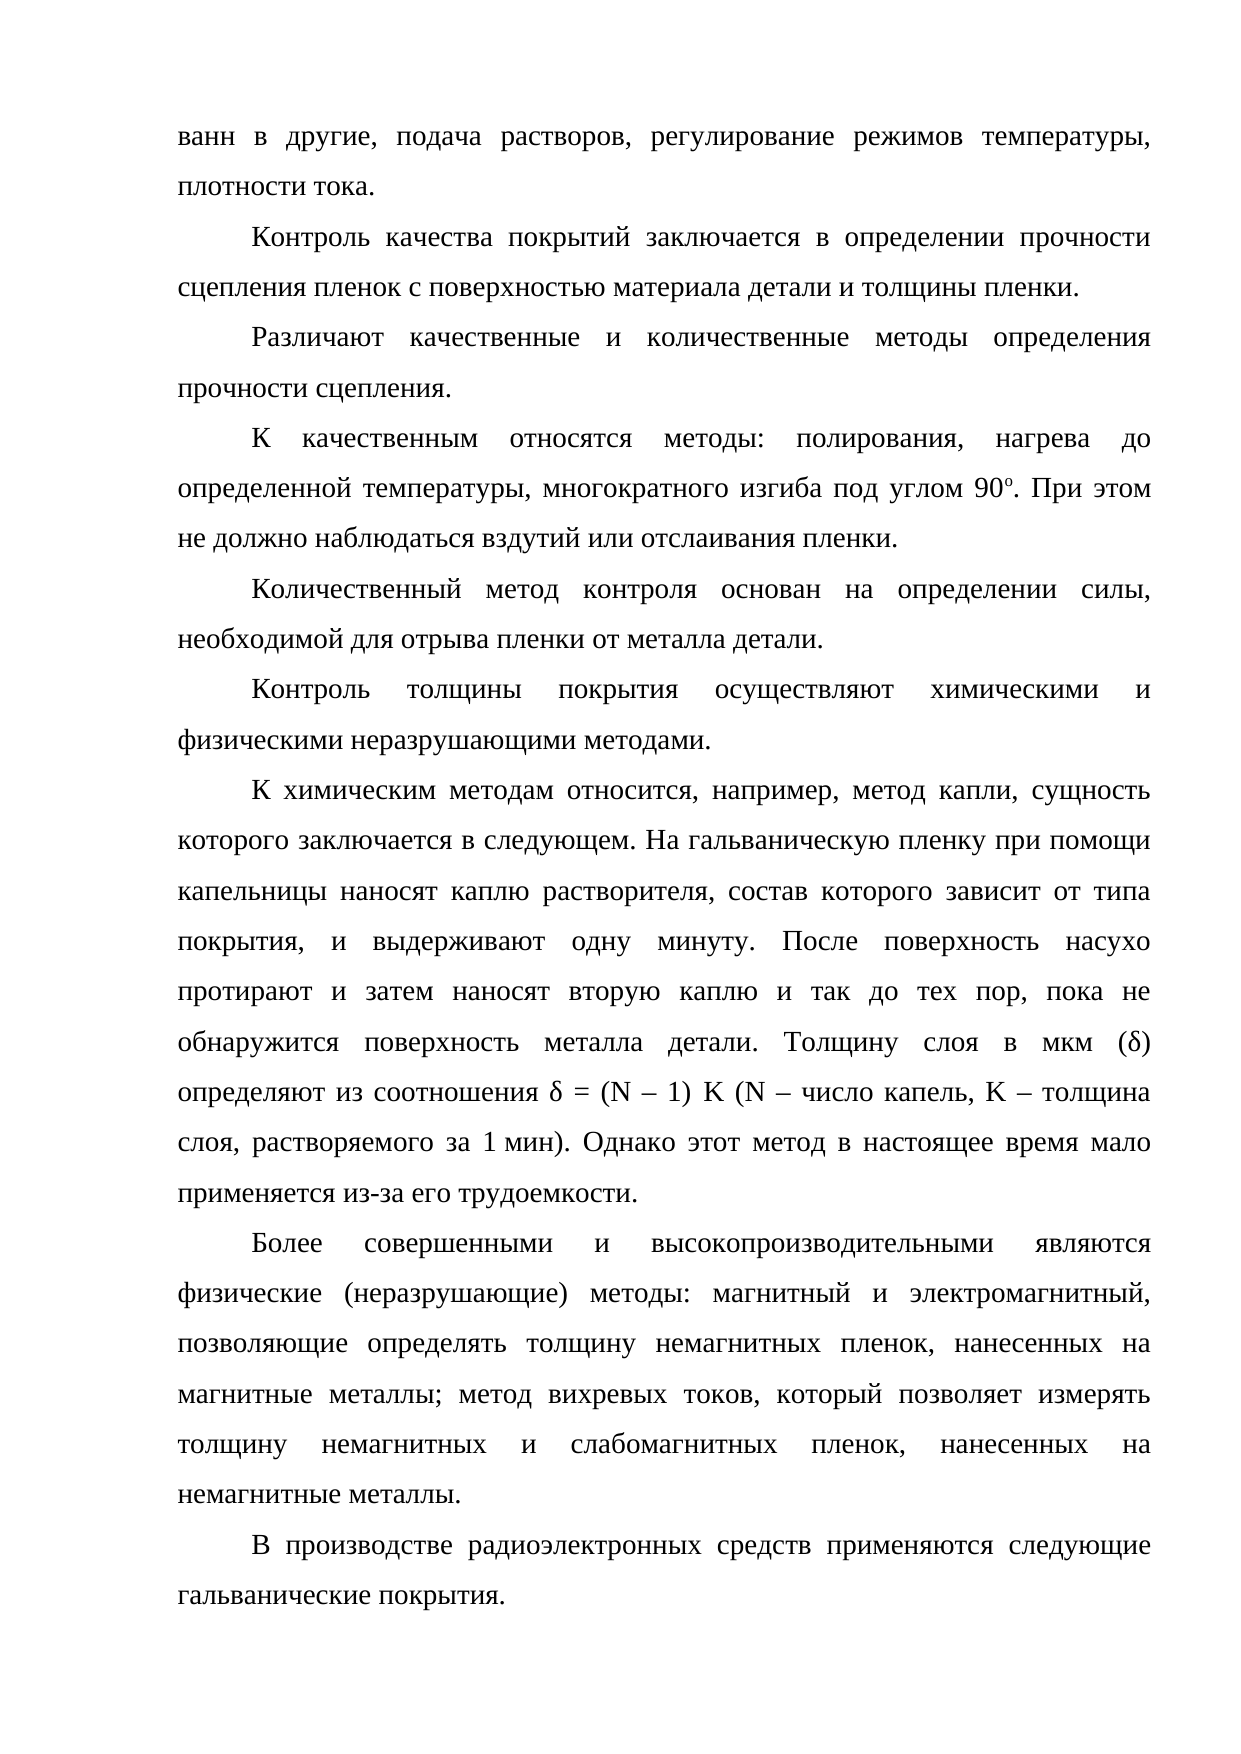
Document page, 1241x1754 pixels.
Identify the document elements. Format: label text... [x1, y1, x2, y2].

text К качественным относятся методы: полирования, нагрева до определенной температуры, многократного изгиба под углом 90о. При этом не должно наблюдаться вздутий или отслаивания пленки. [177, 420, 1152, 554]
text К химическим методам относится, например, метод капли, сущность которого заключается в следующем. На гальваническую пленку при помощи капельницы наносят каплю растворителя, состав которого зависит от типа покрытия, и выдерживают одну минуту. После поверхность насухо протирают и затем наносят вторую каплю и так до тех пор, пока не обнаружится поверхность металла детали. Толщину слоя в мкм (δ) определяют из соотношения δ = (N – 1) K (N – число капель, K – толщина слоя, растворяемого за 1 мин). Однако этот метод в настоящее время мало применяется из-за его трудоемкости. [177, 772, 1152, 1208]
text В производстве радиоэлектронных средств применяются следующие гальванические покрытия. [177, 1527, 1152, 1611]
text Более совершенными и высокопроизводительными являются физические (неразрушающие) методы: магнитный и электромагнитный, позволяющие определять толщину немагнитных пленок, нанесенных на магнитные металлы; метод вихревых токов, который позволяет измерять толщину немагнитных и слабомагнитных пленок, нанесенных на немагнитные металлы. [177, 1225, 1152, 1510]
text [177, 118, 1152, 202]
text Контроль толщины покрытия осуществляют химическими и физическими неразрушающими методами. [177, 672, 1152, 755]
text Количественный метод контроля основан на определении силы, необходимой для отрыва пленки от металла детали. [177, 571, 1152, 655]
text Различают качественные и количественные методы определения прочности сцепления. [177, 319, 1152, 403]
text Контроль качества покрытий заключается в определении прочности сцепления пленок с поверхностью материала детали и толщины пленки. [177, 219, 1152, 303]
